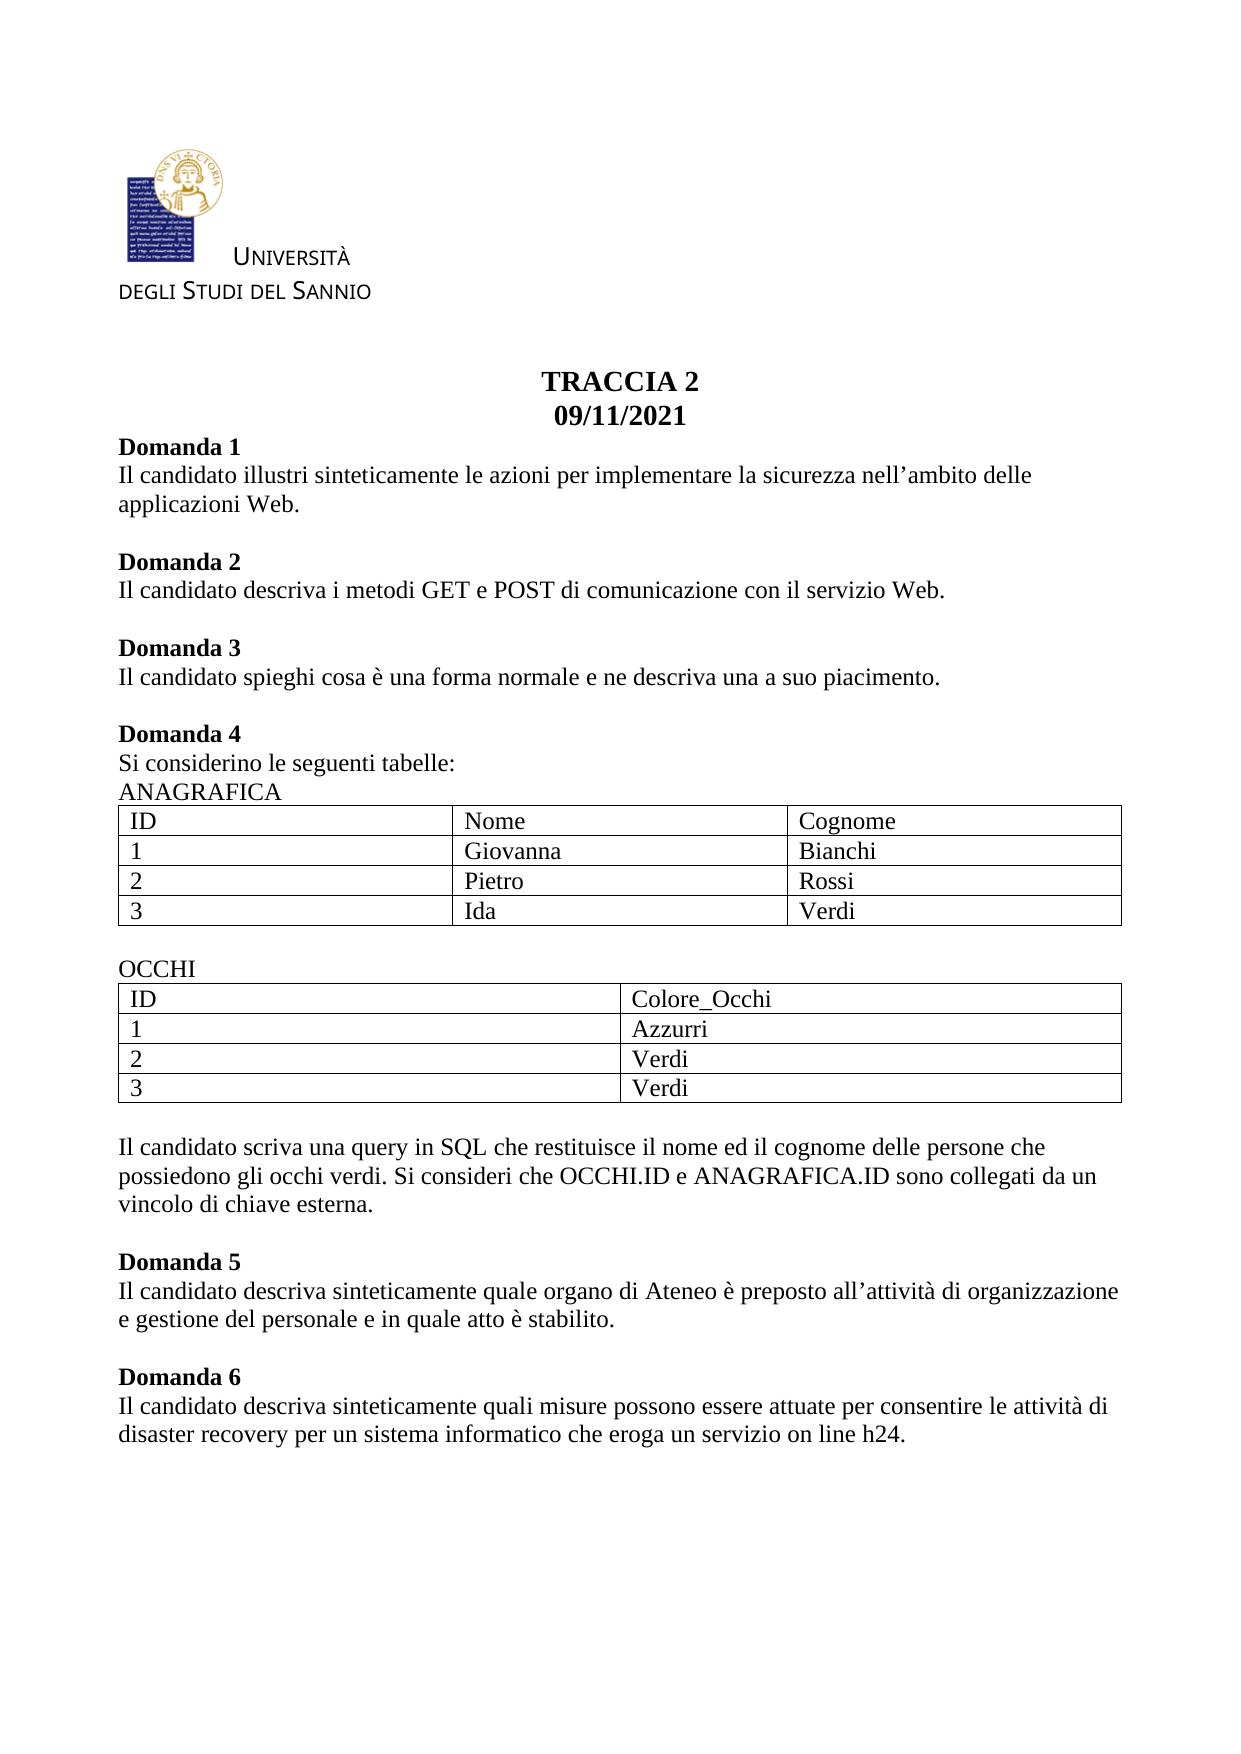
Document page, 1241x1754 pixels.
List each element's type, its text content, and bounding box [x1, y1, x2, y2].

text ANAGRAFICA [118, 777, 1122, 805]
text Il candidato descriva sinteticamente quali misure possono essere attuate per consentire le attività di disaster recovery per un sistema informatico che eroga un servizio on line h24. [118, 1391, 1122, 1448]
table_header ID [119, 806, 452, 835]
table_cell Giovanna [453, 836, 787, 865]
table_header ID [119, 984, 620, 1013]
table_cell Bianchi [788, 836, 1121, 865]
text Università [118, 148, 1122, 273]
text TRACCIA 2 [118, 364, 1122, 398]
table_cell Azzurri [621, 1014, 1121, 1043]
table_cell 1 [119, 836, 452, 865]
text Il candidato illustri sinteticamente le azioni per implementare la sicurezza nell’ambito delle applicazioni Web. [118, 460, 1122, 518]
text 09/11/2021 [118, 398, 1122, 432]
text Il candidato descriva sinteticamente quale organo di Ateneo è preposto all’attività di organizzazione e gestione del personale e in quale atto è stabilito. [118, 1276, 1122, 1333]
table_cell 1 [119, 1014, 620, 1043]
table_cell Verdi [621, 1074, 1121, 1102]
text Domanda 6 [118, 1362, 1122, 1391]
text Domanda 1 [118, 432, 1122, 460]
table_cell Pietro [453, 866, 787, 895]
table_cell 2 [119, 866, 452, 895]
table_cell Verdi [621, 1044, 1121, 1072]
picture [118, 147, 227, 266]
text Domanda 5 [118, 1247, 1122, 1276]
text Domanda 2 [118, 547, 1122, 575]
table_cell Ida [453, 896, 787, 924]
table_header Nome [453, 806, 787, 835]
text Domanda 3 [118, 633, 1122, 662]
text Il candidato spieghi cosa è una forma normale e ne descriva una a suo piacimento. [118, 662, 1122, 690]
table_cell Rossi [788, 866, 1121, 895]
table_cell Verdi [788, 896, 1121, 924]
table_cell 3 [119, 896, 452, 924]
table_header Colore_Occhi [621, 984, 1121, 1013]
table_cell 2 [119, 1044, 620, 1072]
text Il candidato descriva i metodi GET e POST di comunicazione con il servizio Web. [118, 575, 1122, 604]
text Il candidato scriva una query in SQL che restituisce il nome ed il cognome delle persone che possiedono gli occhi verdi. Si consideri che OCCHI.ID e ANAGRAFICA.ID sono collegati da un vincolo di chiave esterna. [118, 1132, 1122, 1218]
table_header Cognome [788, 806, 1121, 835]
text OCCHI [118, 954, 1122, 983]
table_cell 3 [119, 1074, 620, 1102]
text degli Studi del Sannio [118, 273, 1122, 307]
text Si considerino le seguenti tabelle: [118, 748, 1122, 777]
text Domanda 4 [118, 719, 1122, 748]
